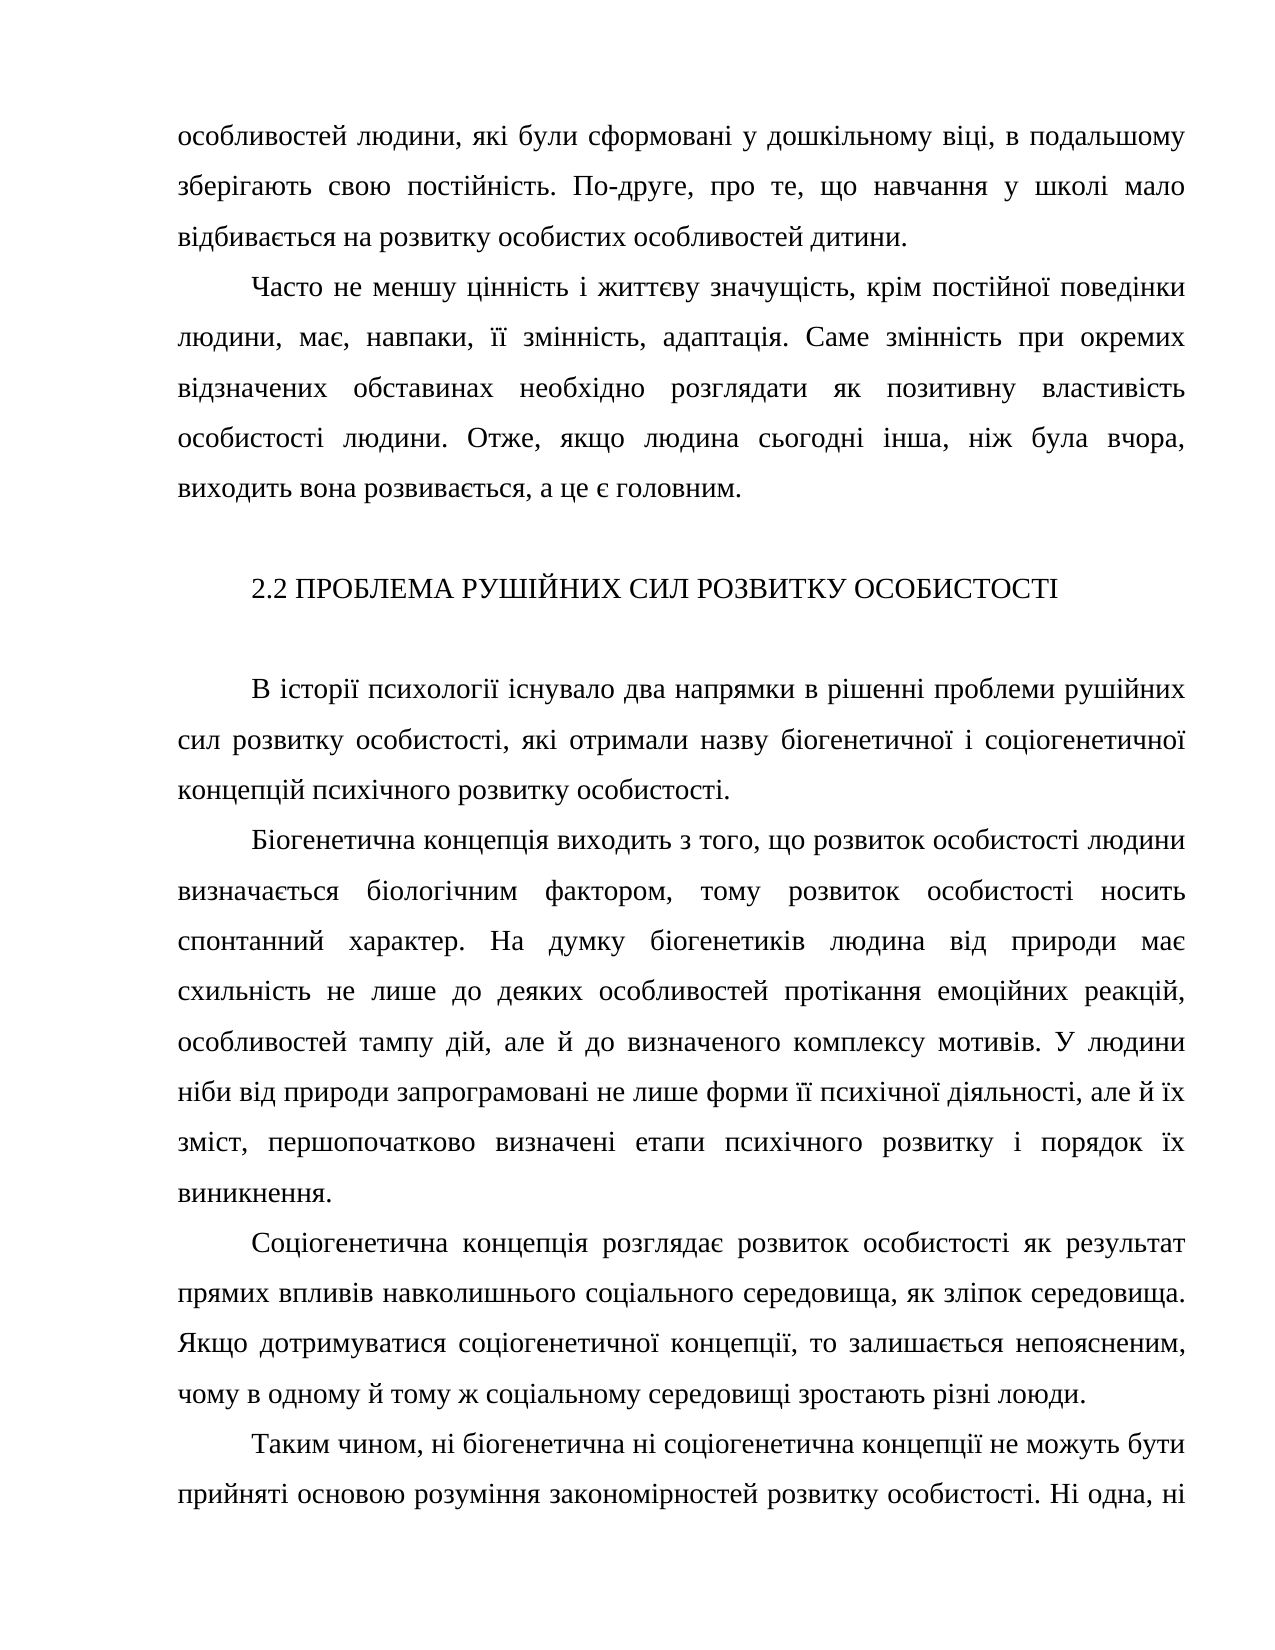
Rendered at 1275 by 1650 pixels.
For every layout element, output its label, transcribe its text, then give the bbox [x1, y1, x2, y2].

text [177, 1426, 1186, 1510]
text Часто не меншу цінність і життєву значущість, крім постійної поведінки людини, має, навпаки, її змінність, адаптація. Саме змінність при окремих відзначених обставинах необхідно розглядати як позитивну властивість особистості людини. Отже, якщо людина сьогодні інша, ніж була вчора, виходить вона розвивається, а це є головним. [177, 269, 1186, 504]
text В історії психології існувало два напрямки в рішенні проблеми рушійних сил розвитку особистості, які отримали назву біогенетичної і соціогенетичної концепцій психічного розвитку особистості. [177, 672, 1186, 806]
text 2.2 Проблема рушійних сил розвитку особистості [177, 571, 1186, 604]
text Біогенетична концепція виходить з того, що розвиток особистості людини визначається біологічним фактором, тому розвиток особистості носить спонтанний характер. На думку біогенетиків людина від природи має схильність не лише до деяких особливостей протікання емоційних реакцій, особливостей тампу дій, але й до визначеного комплексу мотивів. У людини ніби від природи запрограмовані не лише форми її психічної діяльності, але й їх зміст, першопочатково визначені етапи психічного розвитку і порядок їх виникнення. [177, 822, 1186, 1208]
text Соціогенетична концепція розглядає розвиток особистості як результат прямих впливів навколишнього соціального середовища, як зліпок середовища. Якщо дотримуватися соціогенетичної концепції, то залишається непоясненим, чому в одному й тому ж соціальному середовищі зростають різні лоюди. [177, 1225, 1186, 1409]
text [177, 118, 1186, 252]
